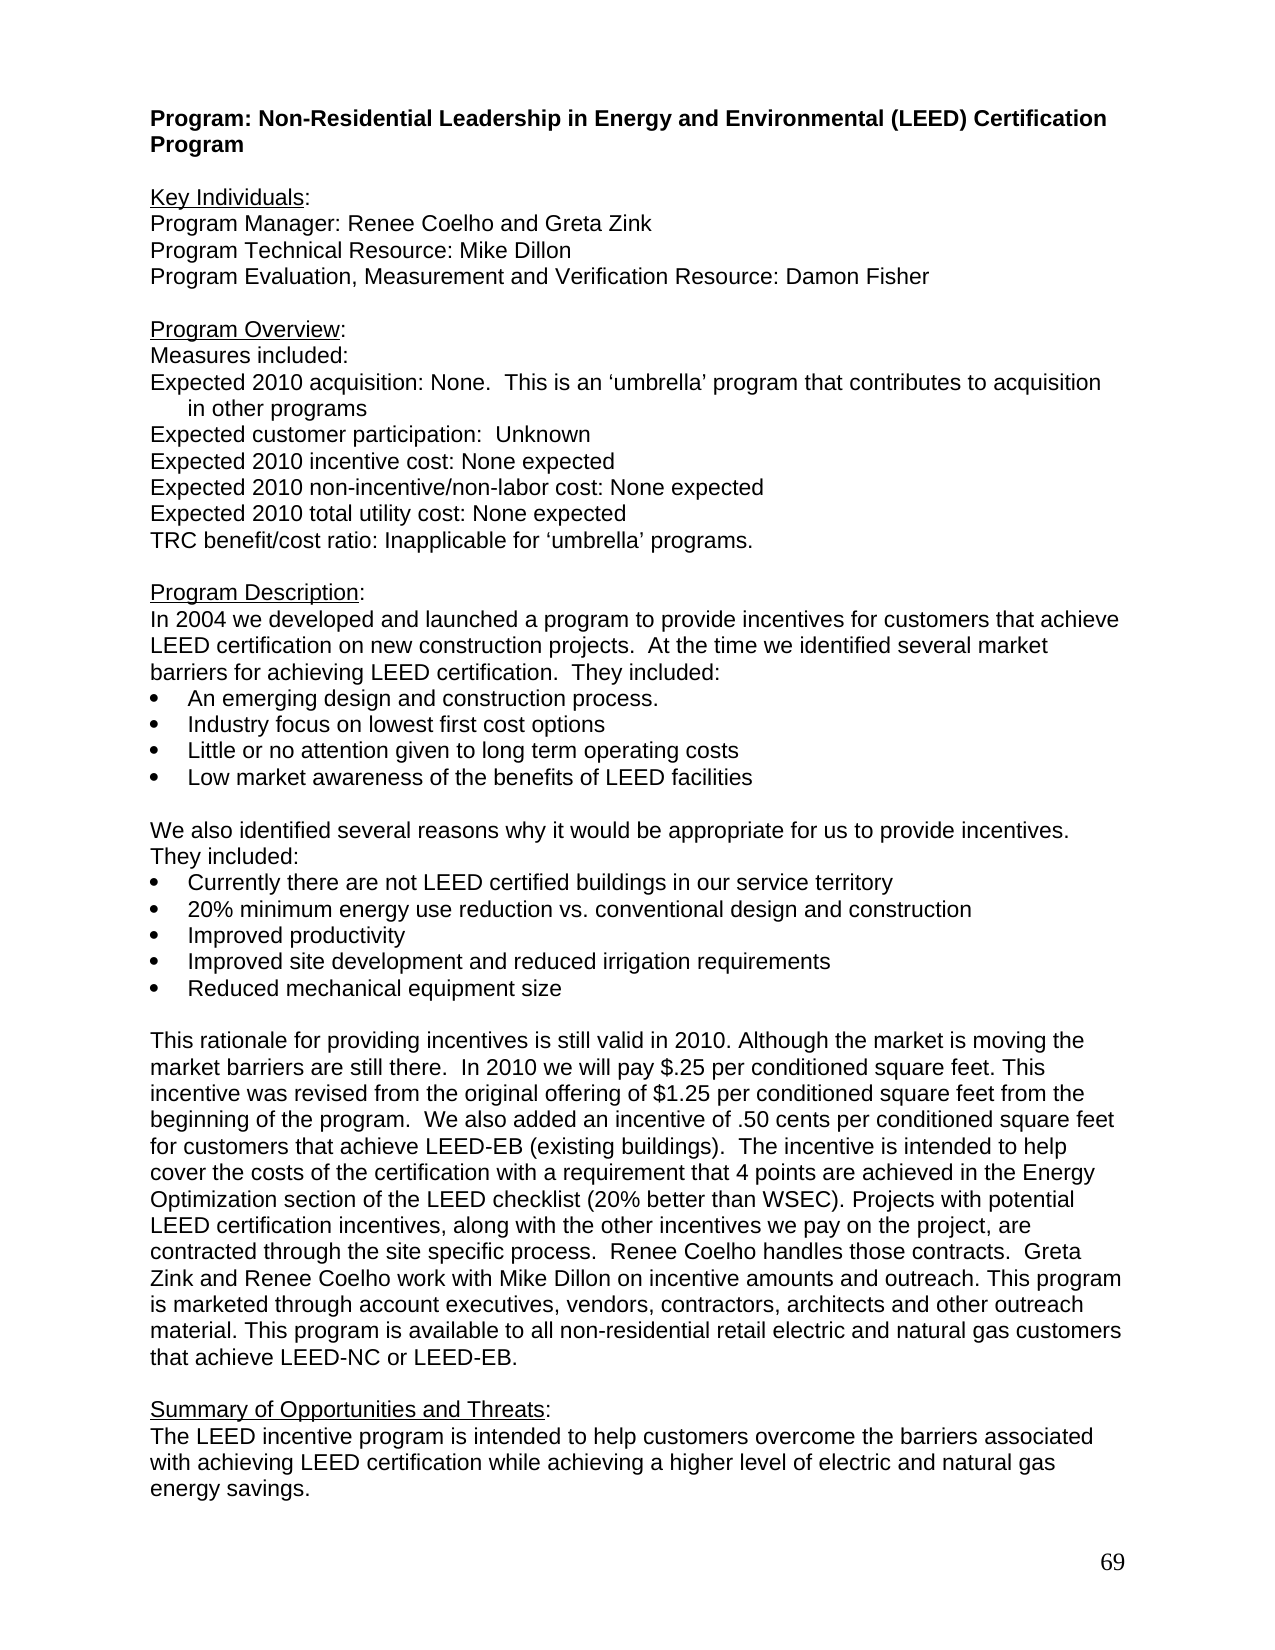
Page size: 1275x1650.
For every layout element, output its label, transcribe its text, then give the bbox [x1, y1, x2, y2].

list Currently there are not LEED certified buildings in our service territory [150, 869, 1125, 896]
list An emerging design and construction process. [150, 685, 1125, 711]
text Program: Non-Residential Leadership in Energy and Environmental (LEED) Certification Program [150, 105, 1125, 158]
list Improved site development and reduced irrigation requirements [150, 948, 1125, 975]
text Measures included: [150, 342, 1125, 368]
text Program Description: [150, 579, 1125, 606]
text Expected 2010 incentive cost: None expected [150, 448, 1123, 474]
text Key Individuals: [150, 184, 1125, 210]
text Expected customer participation: Unknown [150, 421, 1125, 448]
text Expected 2010 total utility cost: None expected [150, 500, 1125, 527]
text Program Evaluation, Measurement and Verification Resource: Damon Fisher [150, 263, 1125, 289]
text Expected 2010 non-incentive/non-labor cost: None expected [150, 474, 1125, 500]
text The LEED incentive program is intended to help customers overcome the barriers associated with achieving LEED certification while achieving a higher level of electric and natural gas energy savings. [150, 1423, 1123, 1502]
text TRC benefit/cost ratio: Inapplicable for ‘umbrella’ programs. [150, 527, 1125, 553]
text Program Technical Resource: Mike Dillon [150, 237, 1125, 263]
list Reduced mechanical equipment size [150, 975, 1125, 1001]
list 20% minimum energy use reduction vs. conventional design and construction [150, 896, 1125, 922]
text Program Manager: Renee Coelho and Greta Zink [150, 210, 1125, 237]
text This rationale for providing incentives is still valid in 2010. Although the market is moving the market barriers are still there. In 2010 we will pay $.25 per conditioned square feet. This incentive was revised from the original offering of $1.25 per conditioned square feet from the beginning of the program. We also added an incentive of .50 cents per conditioned square feet for customers that achieve LEED-EB (existing buildings). The incentive is intended to help cover the costs of the certification with a requirement that 4 points are achieved in the Energy Optimization section of the LEED checklist (20% better than WSEC). Projects with potential LEED certification incentives, along with the other incentives we pay on the project, are contracted through the site specific process. Renee Coelho handles those contracts. Greta Zink and Renee Coelho work with Mike Dillon on incentive amounts and outreach. This program is marketed through account executives, vendors, contractors, architects and other outreach material. This program is available to all non-residential retail electric and natural gas customers that achieve LEED-NC or LEED-EB. [150, 1027, 1123, 1370]
text Program Overview: [150, 316, 1125, 342]
text We also identified several reasons why it would be appropriate for us to provide incentives. They included: [150, 817, 1125, 869]
list Industry focus on lowest first cost options [150, 711, 1125, 737]
list Improved productivity [150, 922, 1125, 948]
list Little or no attention given to long term operating costs [150, 737, 1125, 764]
text In 2004 we developed and launched a program to provide incentives for customers that achieve LEED certification on new construction projects. At the time we identified several market barriers for achieving LEED certification. They included: [150, 606, 1125, 685]
list Low market awareness of the benefits of LEED facilities [150, 764, 1125, 790]
text Summary of Opportunities and Threats: [150, 1396, 1125, 1423]
text Expected 2010 acquisition: None. This is an ‘umbrella’ program that contributes to acquisition in other programs [150, 368, 1125, 421]
